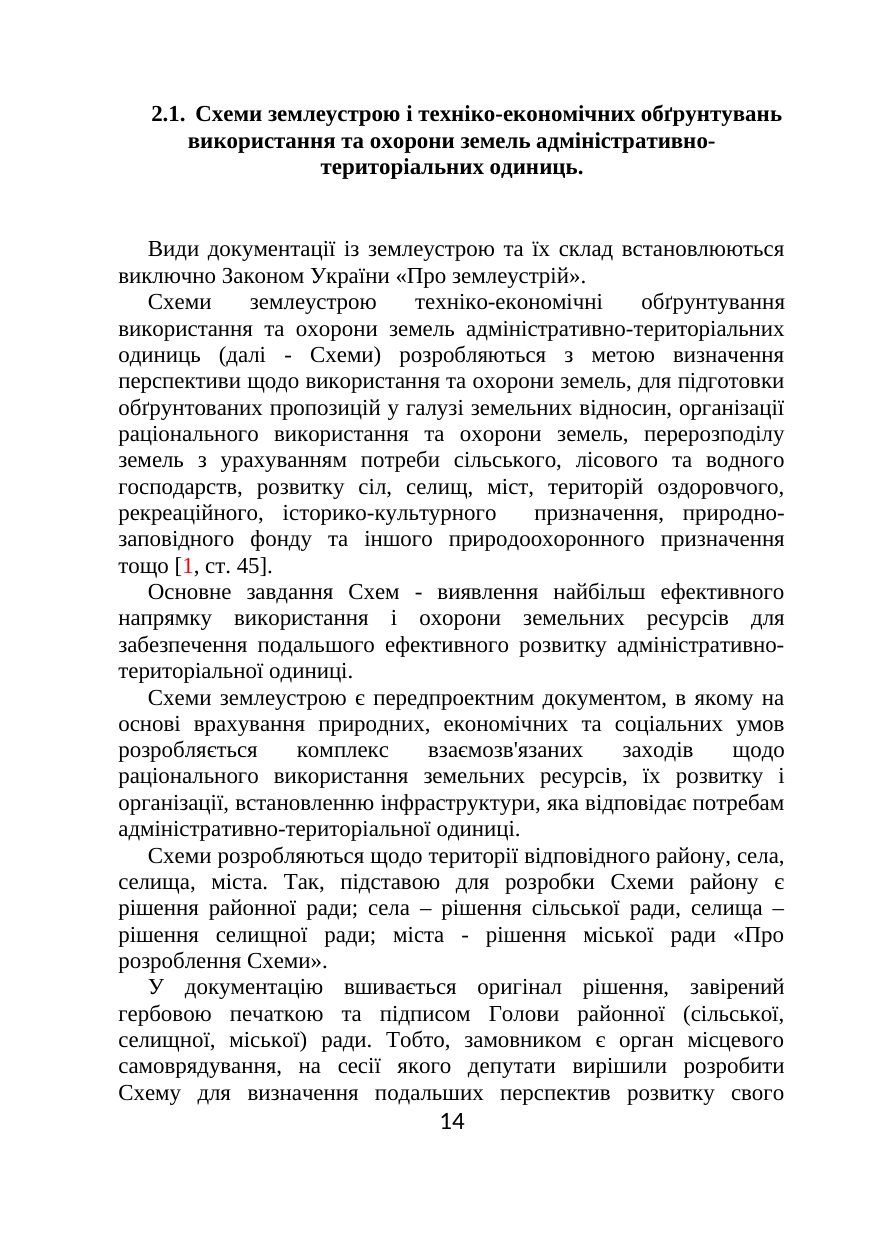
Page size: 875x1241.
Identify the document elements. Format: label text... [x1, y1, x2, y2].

text Схеми розробляються щодо території відповідного району, села, селища, міста. Так, підставою для розробки Схеми району є рішення районної ради; села – рішення сільської ради, селища – рішення селищної ради; міста - рішення міської ради «Про розроблення Схеми». [118, 842, 785, 973]
text Основне завдання Схем - виявлення найбільш ефективного напрямку використання і охорони земельних ресурсів для забезпечення подальшого ефективного розвитку адміністративно-територіальної одиниці. [118, 578, 785, 683]
text Види документації із землеустрою та їх склад встановлюються виключно Законом України «Про землеустрій». [118, 236, 785, 288]
subtitle 2.1. Схеми землеустрою і техніко-економічних обґрунтувань використання та охорони земель адміністративно-територіальних одиниць. [118, 100, 785, 179]
text Схеми землеустрою техніко-економічні обґрунтування використання та охорони земель адміністративно-територіальних одиниць (далі - Схеми) розробляються з метою визначення перспективи щодо використання та охорони земель, для підготовки обґрунтованих пропозицій у галузі земельних відносин, організації раціонального використання та охорони земель, перерозподілу земель з урахуванням потреби сільського, лісового та водного господарств, розвитку сіл, селищ, міст, територій оздоровчого, рекреаційного, історико-культурного призначення, природно-заповідного фонду та іншого природоохоронного призначення тощо [1, ст. 45]. [118, 288, 785, 578]
text Схеми землеустрою є передпроектним документом, в якому на основі врахування природних, економічних та соціальних умов розробляється комплекс взаємозв'язаних заходів щодо раціонального використання земельних ресурсів, їх розвитку і організації, встановленню інфраструктури, яка відповідає потребам адміністративно-територіальної одиниці. [118, 683, 785, 842]
